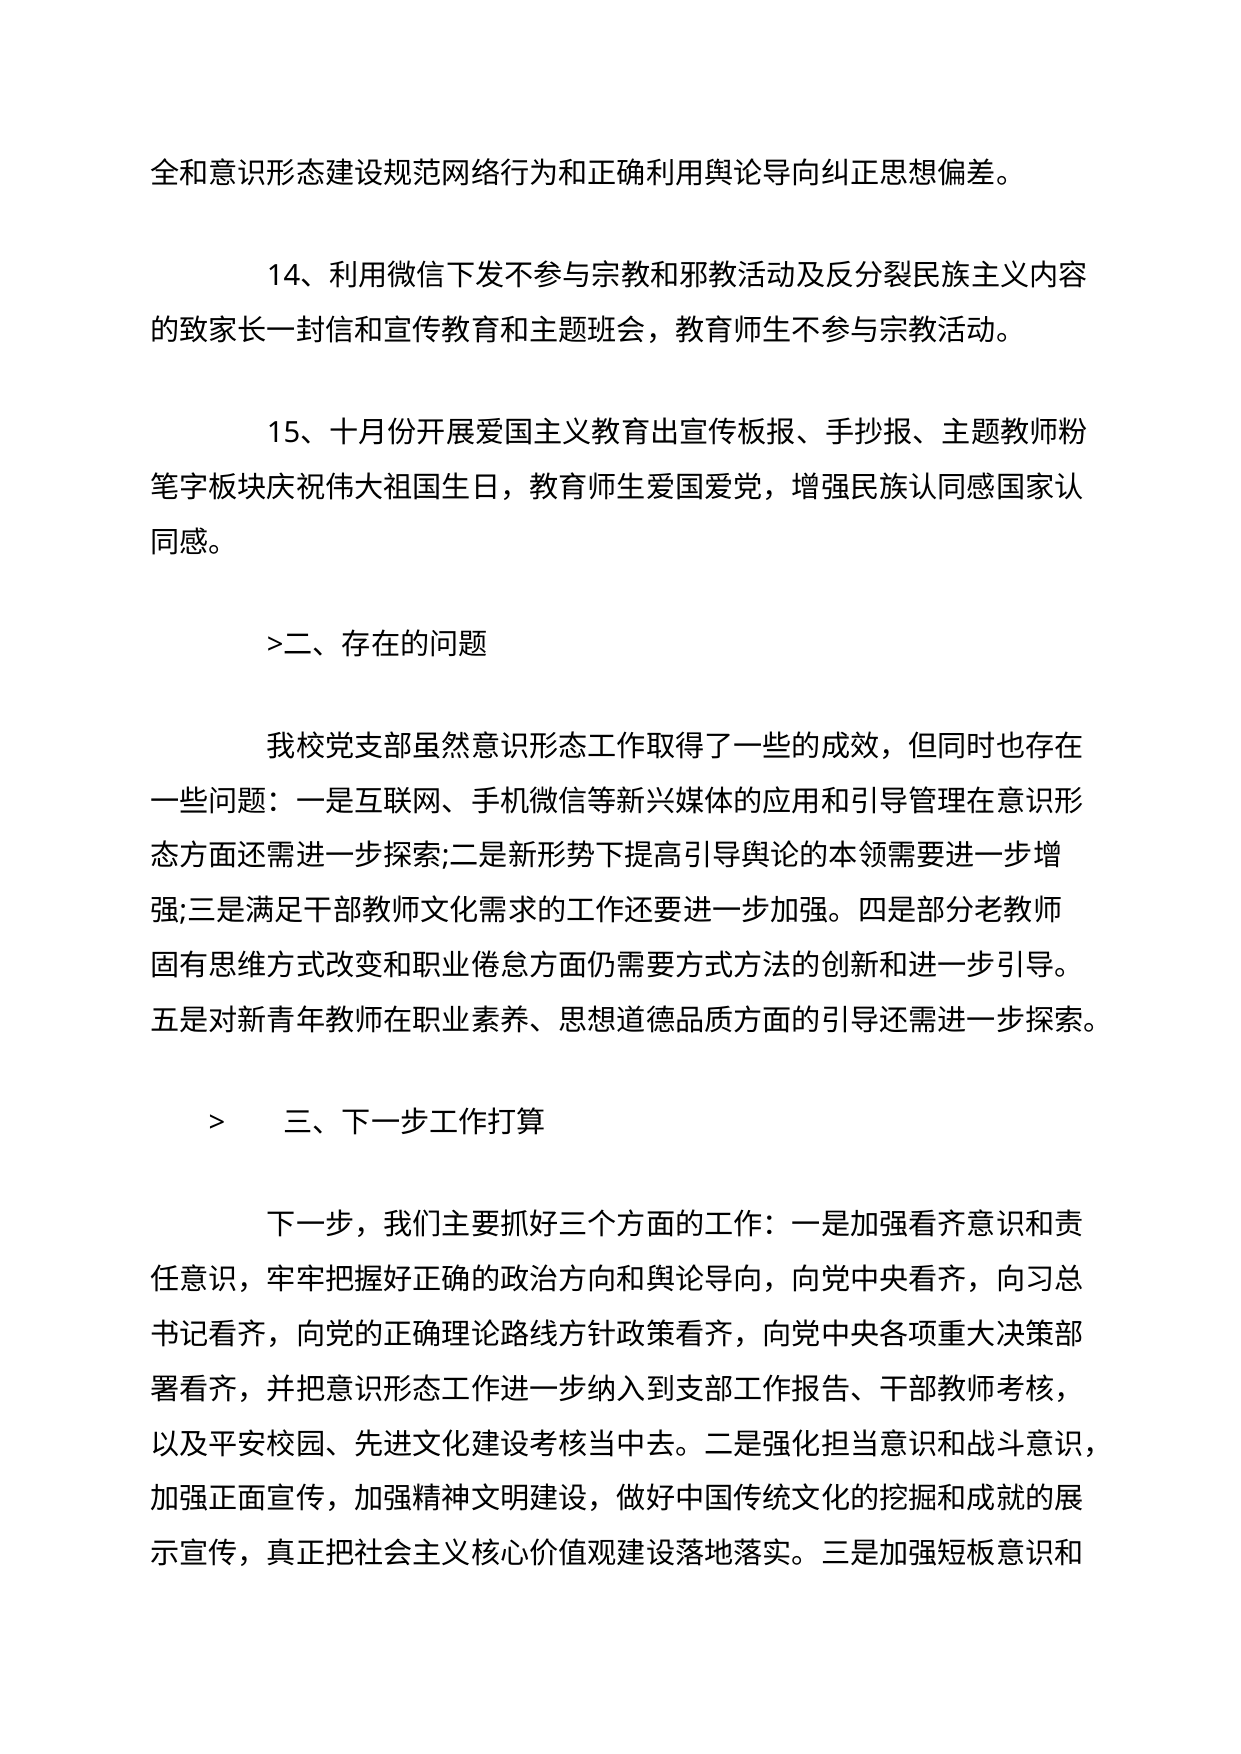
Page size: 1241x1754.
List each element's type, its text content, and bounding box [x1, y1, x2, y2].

text 14、利用微信下发不参与宗教和邪教活动及反分裂民族主义内容的致家长一封信和宣传教育和主题班会，教育师生不参与宗教活动。 [150, 252, 1090, 349]
text 15、十月份开展爱国主义教育出宣传板报、手抄报、主题教师粉笔字板块庆祝伟大祖国生日，教育师生爱国爱党，增强民族认同感国家认同感。 [150, 408, 1090, 561]
text >二、存在的问题 [150, 620, 1090, 663]
text > 三、下一步工作打算 [150, 1099, 1090, 1141]
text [150, 1201, 1090, 1572]
text 我校党支部虽然意识形态工作取得了一些的成效，但同时也存在一些问题：一是互联网、手机微信等新兴媒体的应用和引导管理在意识形态方面还需进一步探索;二是新形势下提高引导舆论的本领需要进一步增强;三是满足干部教师文化需求的工作还要进一步加强。四是部分老教师固有思维方式改变和职业倦怠方面仍需要方式方法的创新和进一步引导。五是对新青年教师在职业素养、思想道德品质方面的引导还需进一步探索。 [150, 722, 1090, 1039]
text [150, 150, 1090, 192]
